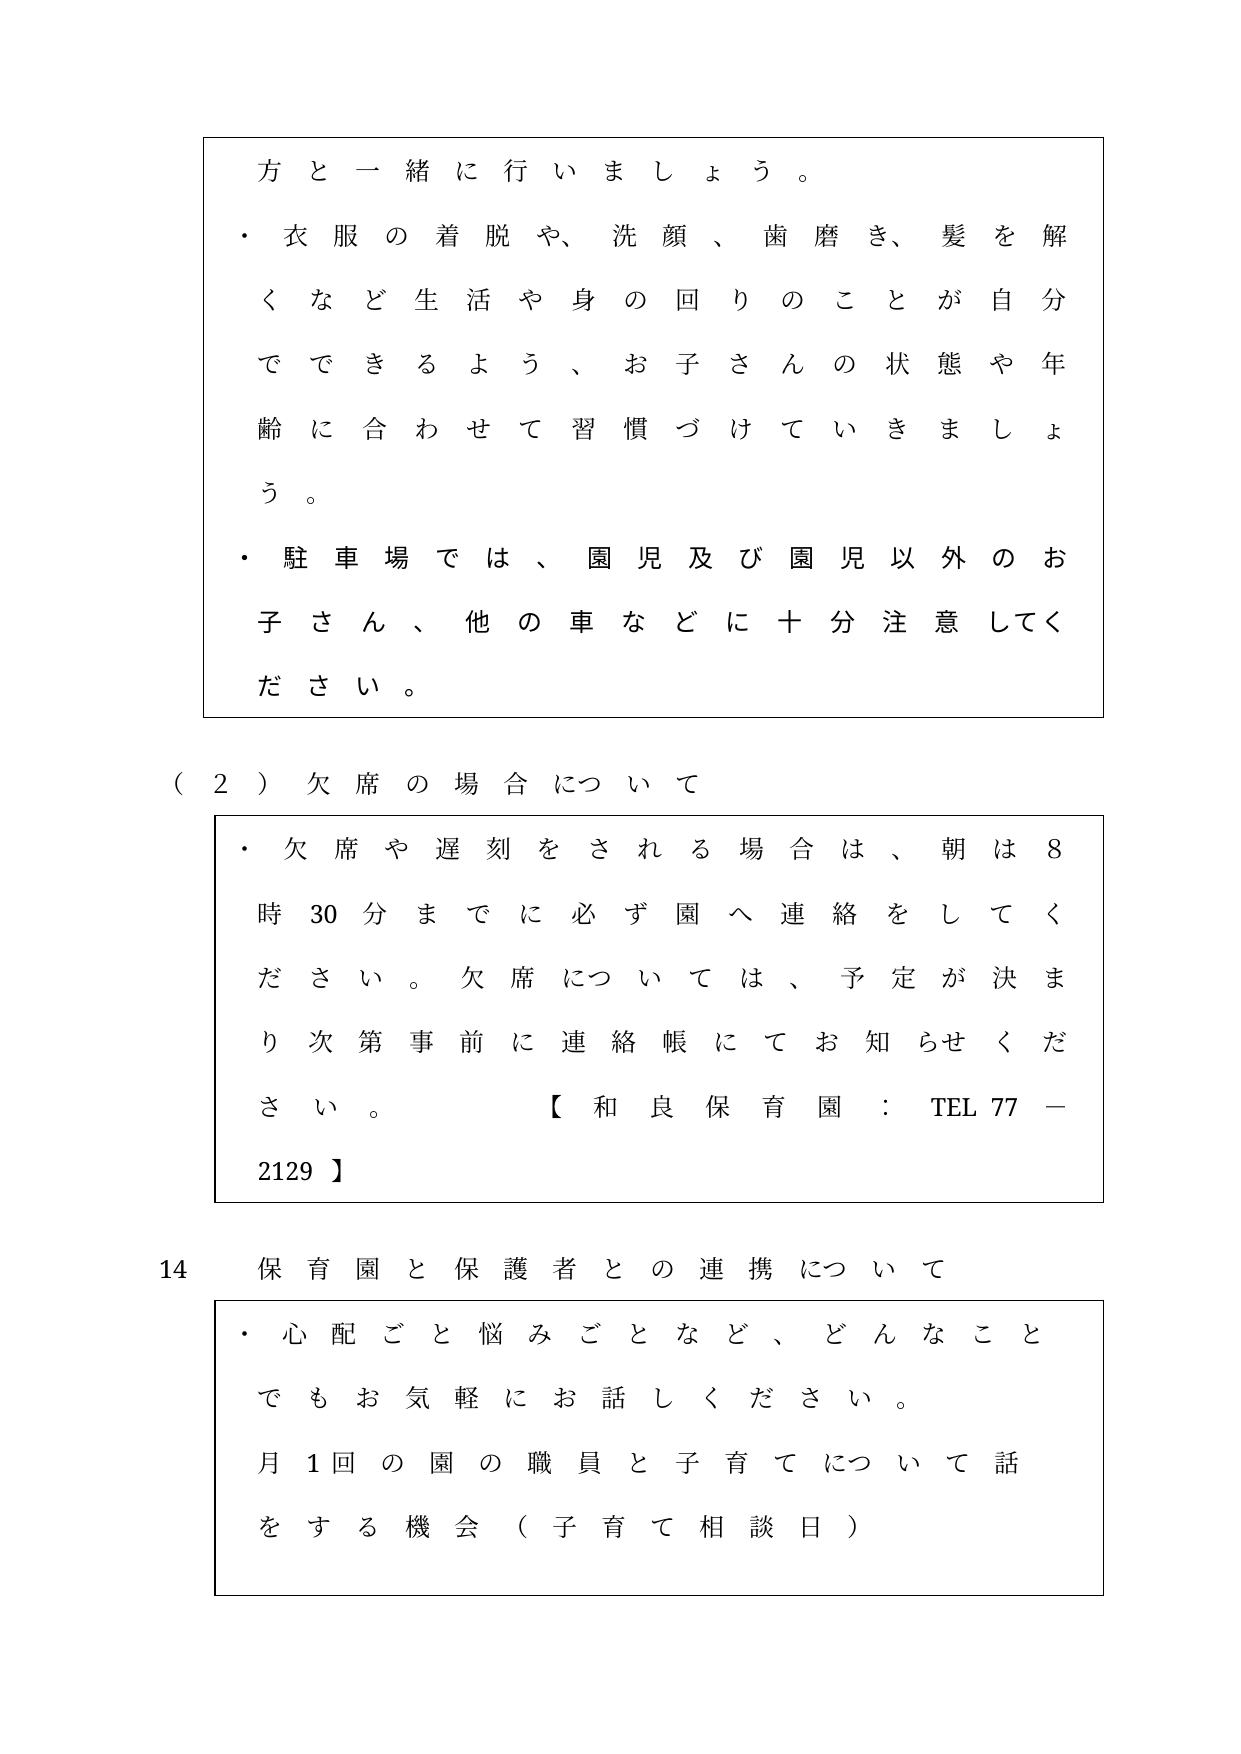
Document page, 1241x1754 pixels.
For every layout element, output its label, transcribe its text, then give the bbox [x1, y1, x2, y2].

text 14 保育園と保護者との連携について [159, 1235, 1093, 1299]
table_header ・欠席や遅刻をされる場合は、朝は８時30分までに必ず園へ連絡をしてください。欠席については、予定が決まり次第事前に連絡帳にてお知らせください。 【和良保育園：TEL 77－2129】 [216, 816, 1103, 1202]
text （２）欠席の場合について [159, 750, 1093, 815]
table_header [216, 1301, 1103, 1595]
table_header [204, 138, 1103, 717]
